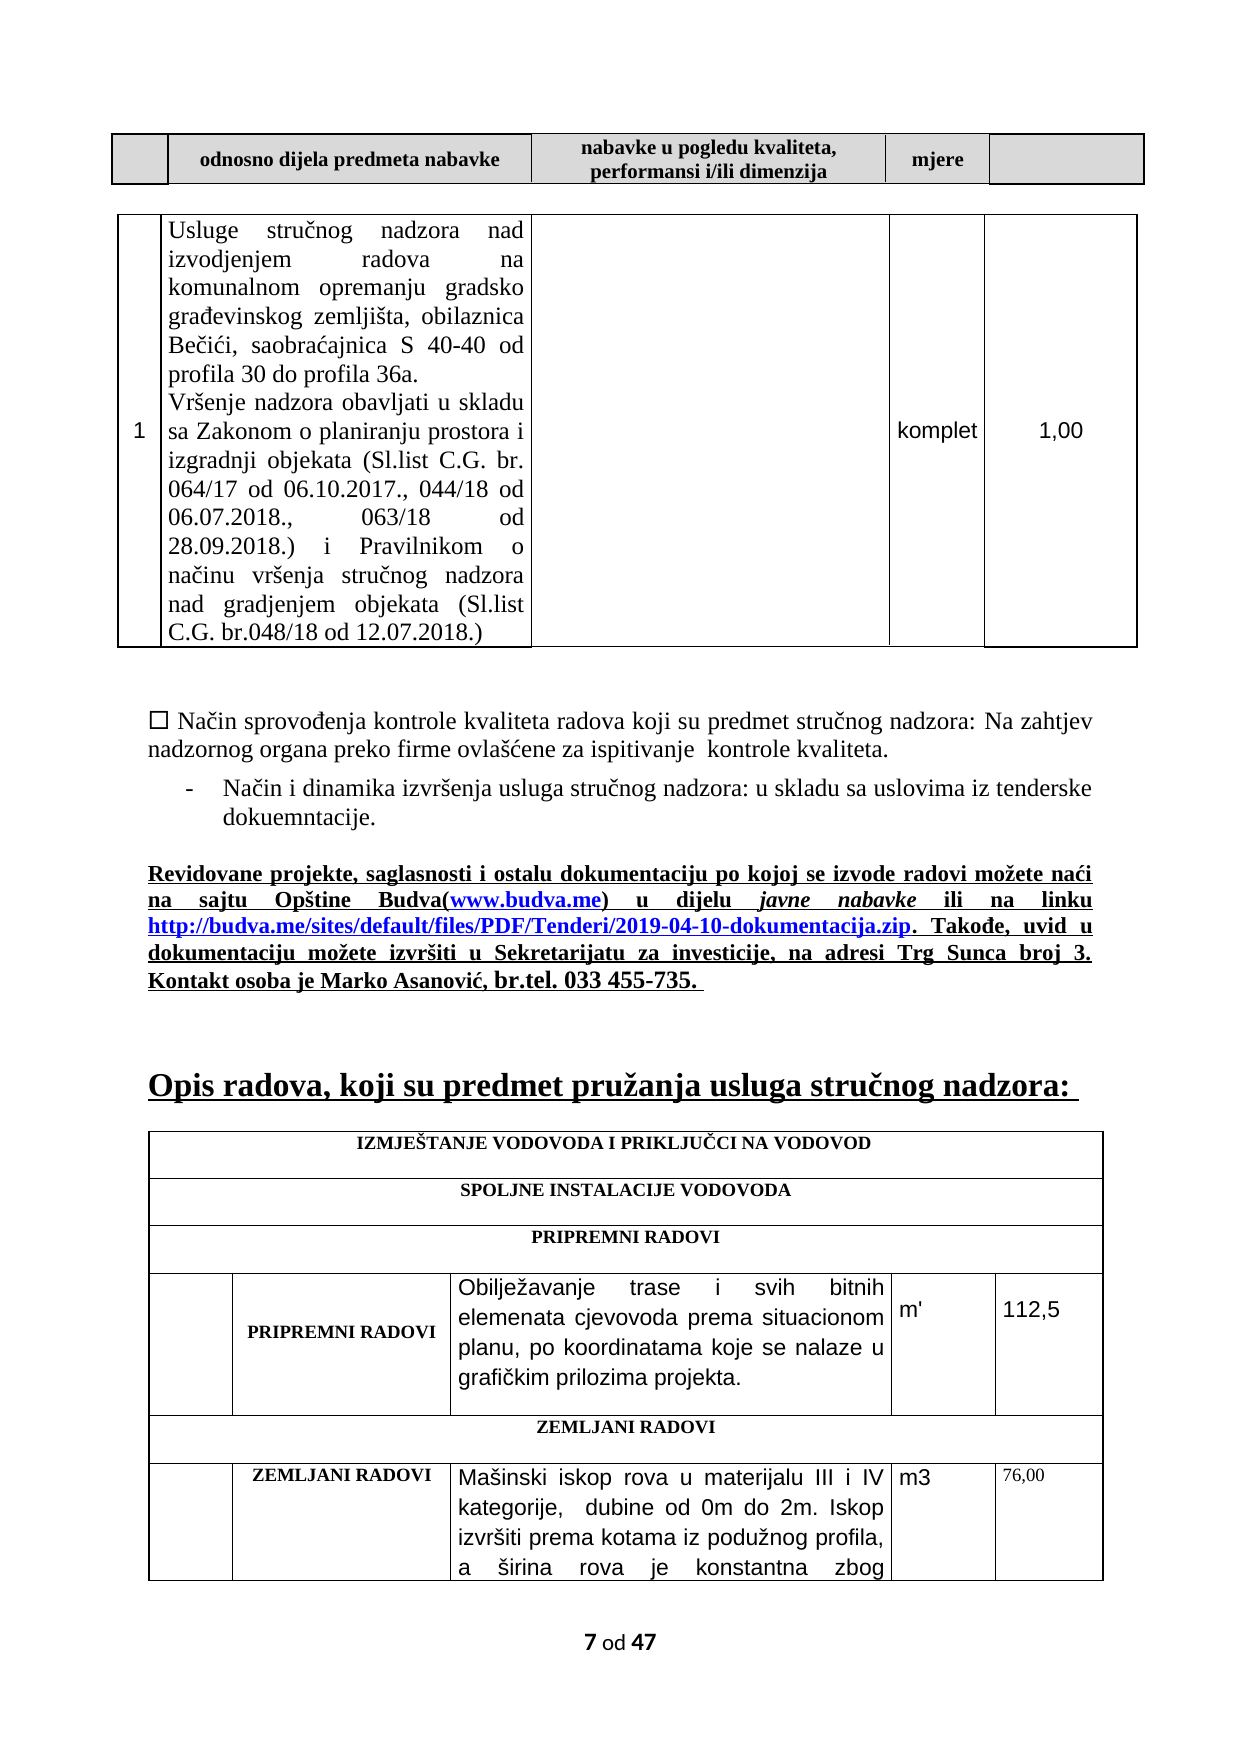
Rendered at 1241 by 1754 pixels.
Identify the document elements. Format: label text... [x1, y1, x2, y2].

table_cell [451, 1464, 891, 1580]
table_cell ZEMLJANI RADOVI [233, 1464, 450, 1580]
table_cell PRIPREMNI RADOVI [233, 1274, 450, 1415]
table_header Jedinica mjere [886, 134, 989, 183]
table_header [532, 215, 889, 646]
text Opis radova, koji su predmet pružanja usluga stručnog nadzora: [148, 1066, 1093, 1104]
table_header komplet [890, 215, 984, 646]
table_cell [150, 1464, 232, 1580]
table_header Količina [990, 135, 1143, 183]
table_cell 112,5 [996, 1274, 1102, 1415]
table_cell 76,00 [996, 1464, 1102, 1580]
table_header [169, 135, 531, 183]
table_cell SPOLJNE INSTALACIJE VODOVODA [150, 1179, 1102, 1225]
table_header IZMJEŠTANJE VODOVODA I PRIKLJUČCI NA VODOVOD [150, 1132, 1102, 1178]
table_cell PRIPREMNI RADOVI [150, 1226, 1102, 1272]
table_cell Obilježavanje trase i svih bitnih elemenata cjevovoda prema situacionom planu, po koordinatama koje se nalaze u grafičkim prilozima projekta. [451, 1274, 891, 1415]
table_header 1 [119, 215, 160, 646]
text Revidovane projekte, saglasnosti i ostalu dokumentaciju po kojoj se izvode radovi možete naći na sajtu Opštine Budva(www.budva.me) u dijelu javne nabavke ili na linku http://budva.me/sites/default/files/PDF/Tenderi/2019-04-10-dokumentacija.zip. Takođe, uvid u dokumentaciju možete izvršiti u Sekretarijatu za investicije, na adresi Trg Sunca broj 3. Kontakt osoba je Marko Asanović, br.tel. 033 455-735. [148, 936, 1093, 994]
table_header 1,00 [985, 215, 1136, 646]
table_cell m' [892, 1274, 995, 1415]
text Način sprovođenja kontrole kvaliteta radova koji su predmet stručnog nadzora: Na zahtjev nadzornog organa preko firme ovlašćene za ispitivanje kontrole kvaliteta. [148, 706, 1093, 763]
table_cell m3 [892, 1464, 995, 1580]
table_header R.B. [113, 135, 167, 183]
list Način i dinamika izvršenja usluga stručnog nadzora: u skladu sa uslovima iz tenderske dokuemntacije. [185, 773, 1093, 831]
table_cell ZEMLJANI RADOVI [150, 1416, 1102, 1462]
table_cell [150, 1274, 232, 1415]
table_header Usluge stručnog nadzora nad izvodjenjem radova na komunalnom opremanju gradsko građevinskog zemljišta, obilaznica Bečići, saobraćajnica S 40-40 od profila 30 do profila 36a. Vršenje nadzora obavljati u skladu sa Zakonom o planiranju prostora i izgradnji objekata (Sl.list C.G. br. 064/17 od 06.10.2017., 044/18 od 06.07.2018., 063/18 od 28.09.2018.) i Pravilnikom o načinu vršenja stručnog nadzora nad gradjenjem objekata (Sl.list C.G. br.048/18 od 12.07.2018.) [162, 215, 531, 646]
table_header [531, 134, 886, 183]
